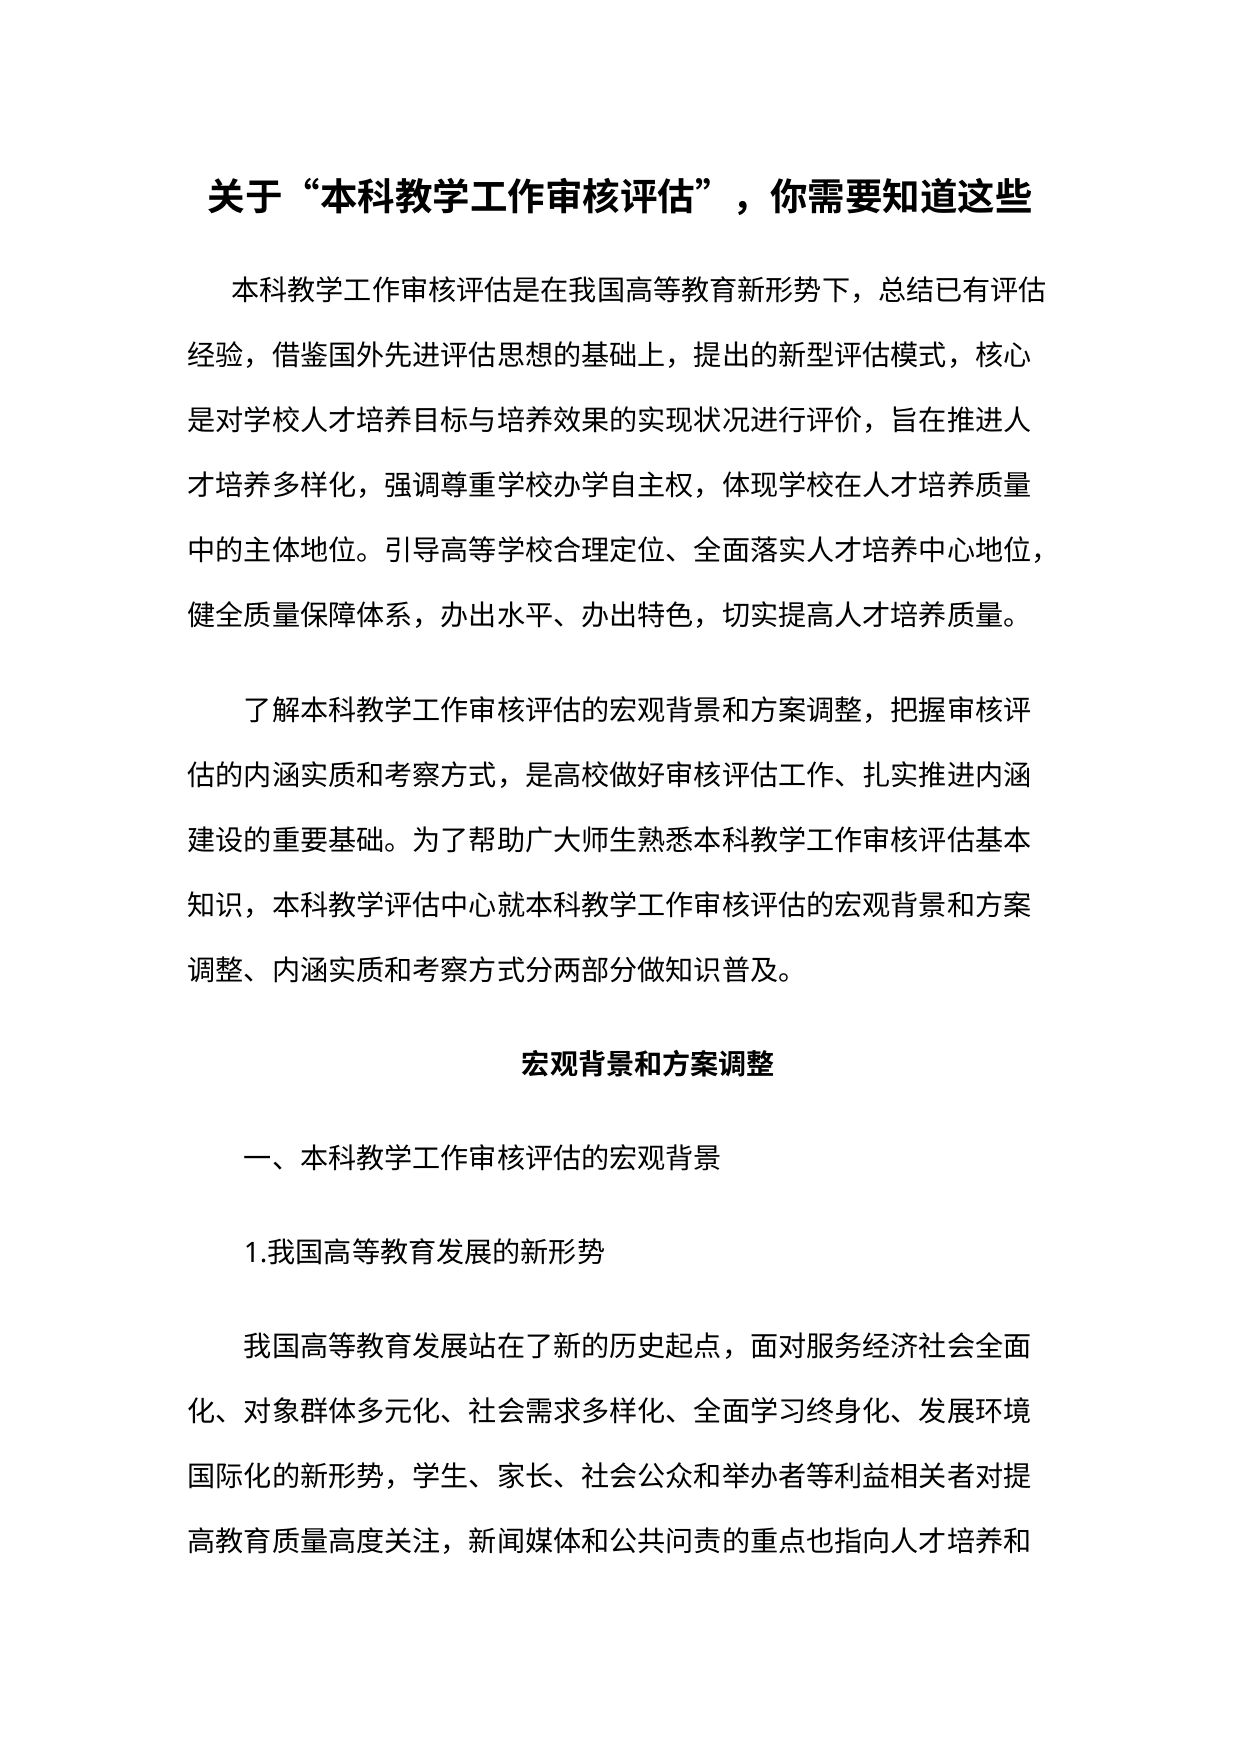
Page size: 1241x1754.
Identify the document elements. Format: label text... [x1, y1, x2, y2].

text 关于“本科教学工作审核评估”，你需要知道这些 [187, 162, 1053, 227]
text 1.我国高等教育发展的新形势 [187, 1218, 1053, 1283]
text 一、本科教学工作审核评估的宏观背景 [187, 1124, 1053, 1189]
text 了解本科教学工作审核评估的宏观背景和方案调整，把握审核评估的内涵实质和考察方式，是高校做好审核评估工作、扎实推进内涵建设的重要基础。为了帮助广大师生熟悉本科教学工作审核评估基本知识，本科教学评估中心就本科教学工作审核评估的宏观背景和方案调整、内涵实质和考察方式分两部分做知识普及。 [187, 675, 1053, 1000]
text 宏观背景和方案调整 [187, 1029, 1053, 1094]
text 本科教学工作审核评估是在我国高等教育新形势下，总结已有评估经验，借鉴国外先进评估思想的基础上，提出的新型评估模式，核心是对学校人才培养目标与培养效果的实现状况进行评价，旨在推进人才培养多样化，强调尊重学校办学自主权，体现学校在人才培养质量中的主体地位。引导高等学校合理定位、全面落实人才培养中心地位，健全质量保障体系，办出水平、办出特色，切实提高人才培养质量。 [187, 256, 1053, 646]
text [187, 1312, 1053, 1572]
